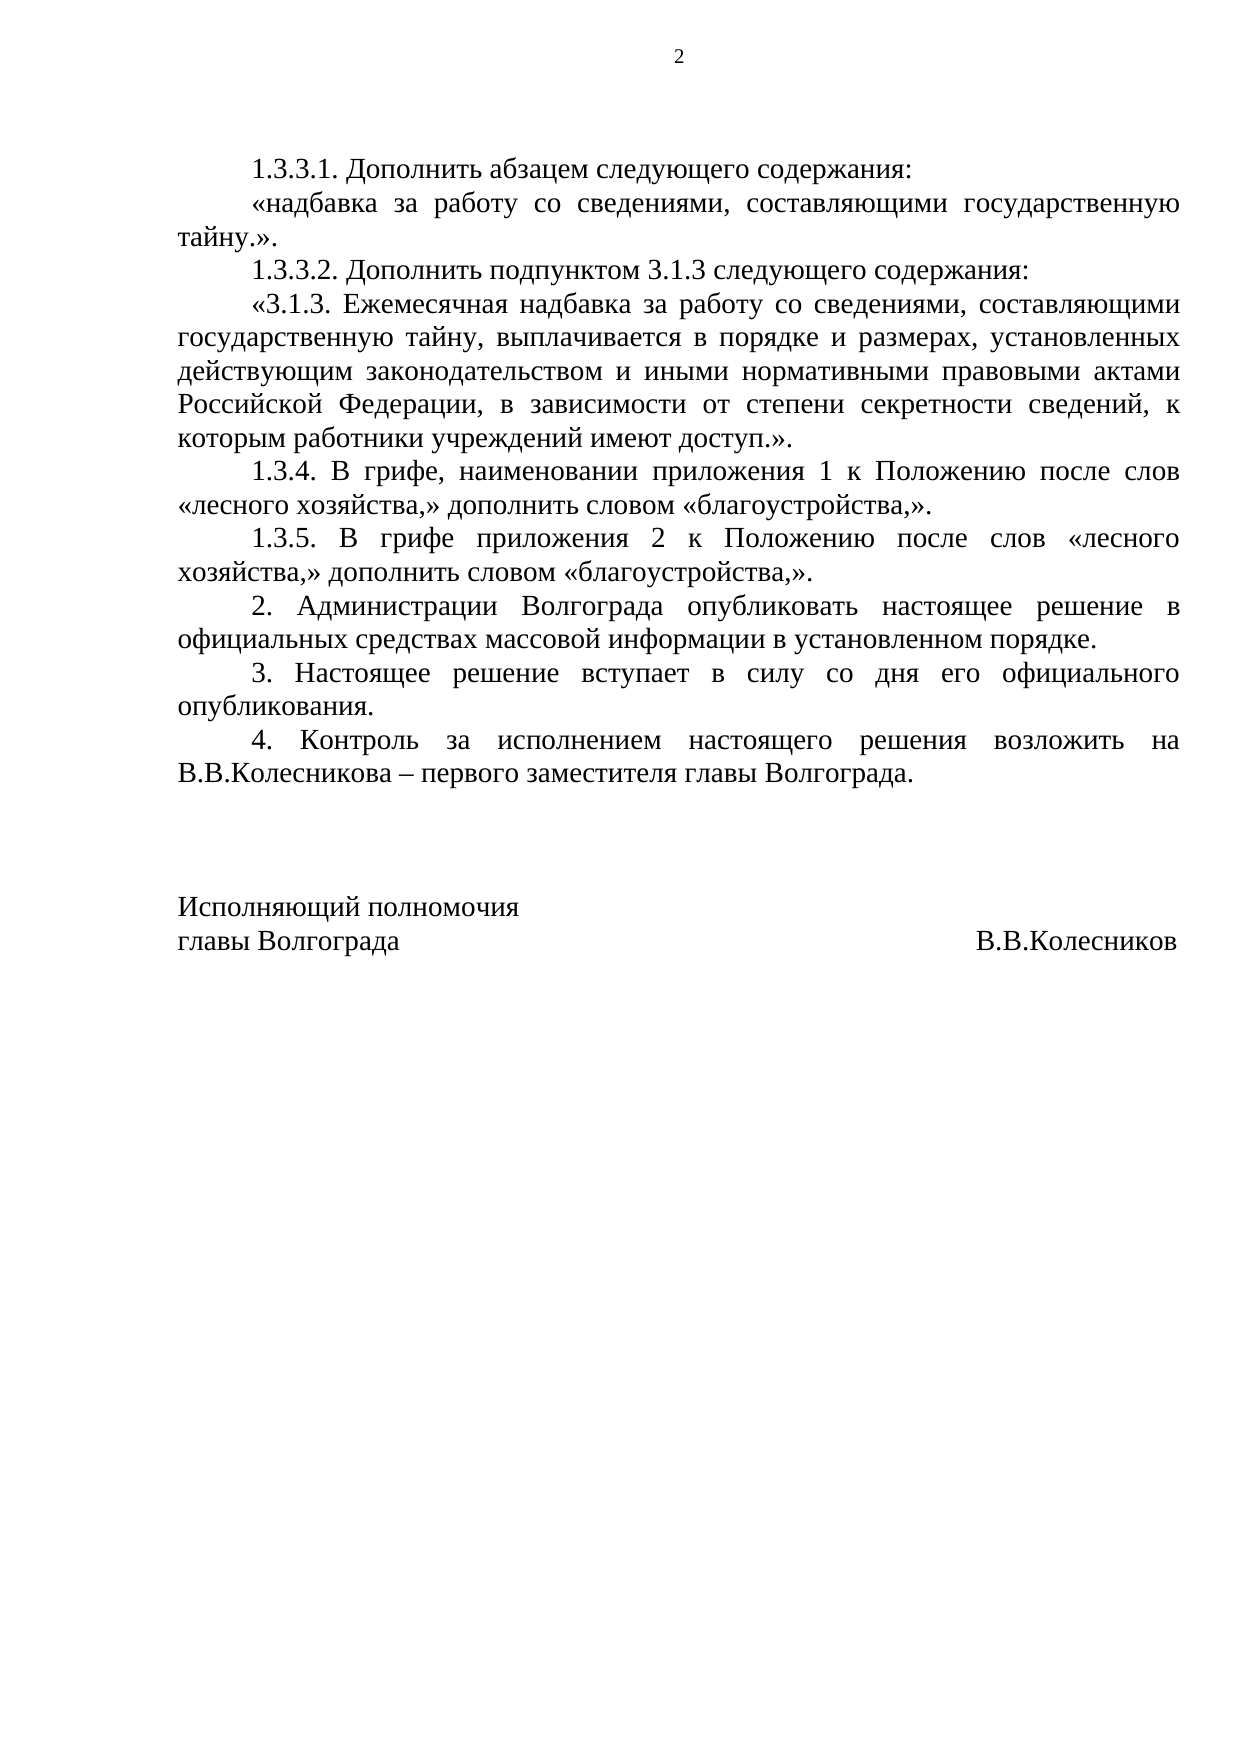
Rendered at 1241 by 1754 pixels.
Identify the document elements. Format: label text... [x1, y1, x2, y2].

text «надбавка за работу со сведениями, составляющими государственную тайну.». [177, 185, 1181, 252]
text 1.3.3.1. Дополнить абзацем следующего содержания: [177, 152, 1181, 185]
text 3. Настоящее решение вступает в силу со дня его официального опубликования. [177, 655, 1181, 722]
text 1.3.4. В грифе, наименовании приложения 1 к Положению после слов «лесного хозяйства,» дополнить словом «благоустройства,». [177, 453, 1181, 521]
text Исполняющий полномочия [177, 889, 1181, 923]
text 1.3.5. В грифе приложения 2 к Положению после слов «лесного хозяйства,» дополнить словом «благоустройства,». [177, 521, 1181, 588]
text 4. Контроль за исполнением настоящего решения возложить на В.В.Колесникова – первого заместителя главы Волгограда. [177, 722, 1181, 789]
text главы Волгограда В.В.Колесников [177, 923, 1181, 957]
text «3.1.3. Ежемесячная надбавка за работу со сведениями, составляющими государственную тайну, выплачивается в порядке и размерах, установленных действующим законодательством и иными нормативными правовыми актами Российской Федерации, в зависимости от степени секретности сведений, к которым работники учреждений имеют доступ.». [177, 286, 1181, 453]
text 2. Администрации Волгограда опубликовать настоящее решение в официальных средствах массовой информации в установленном порядке. [177, 588, 1181, 655]
text 1.3.3.2. Дополнить подпунктом 3.1.3 следующего содержания: [177, 252, 1181, 286]
